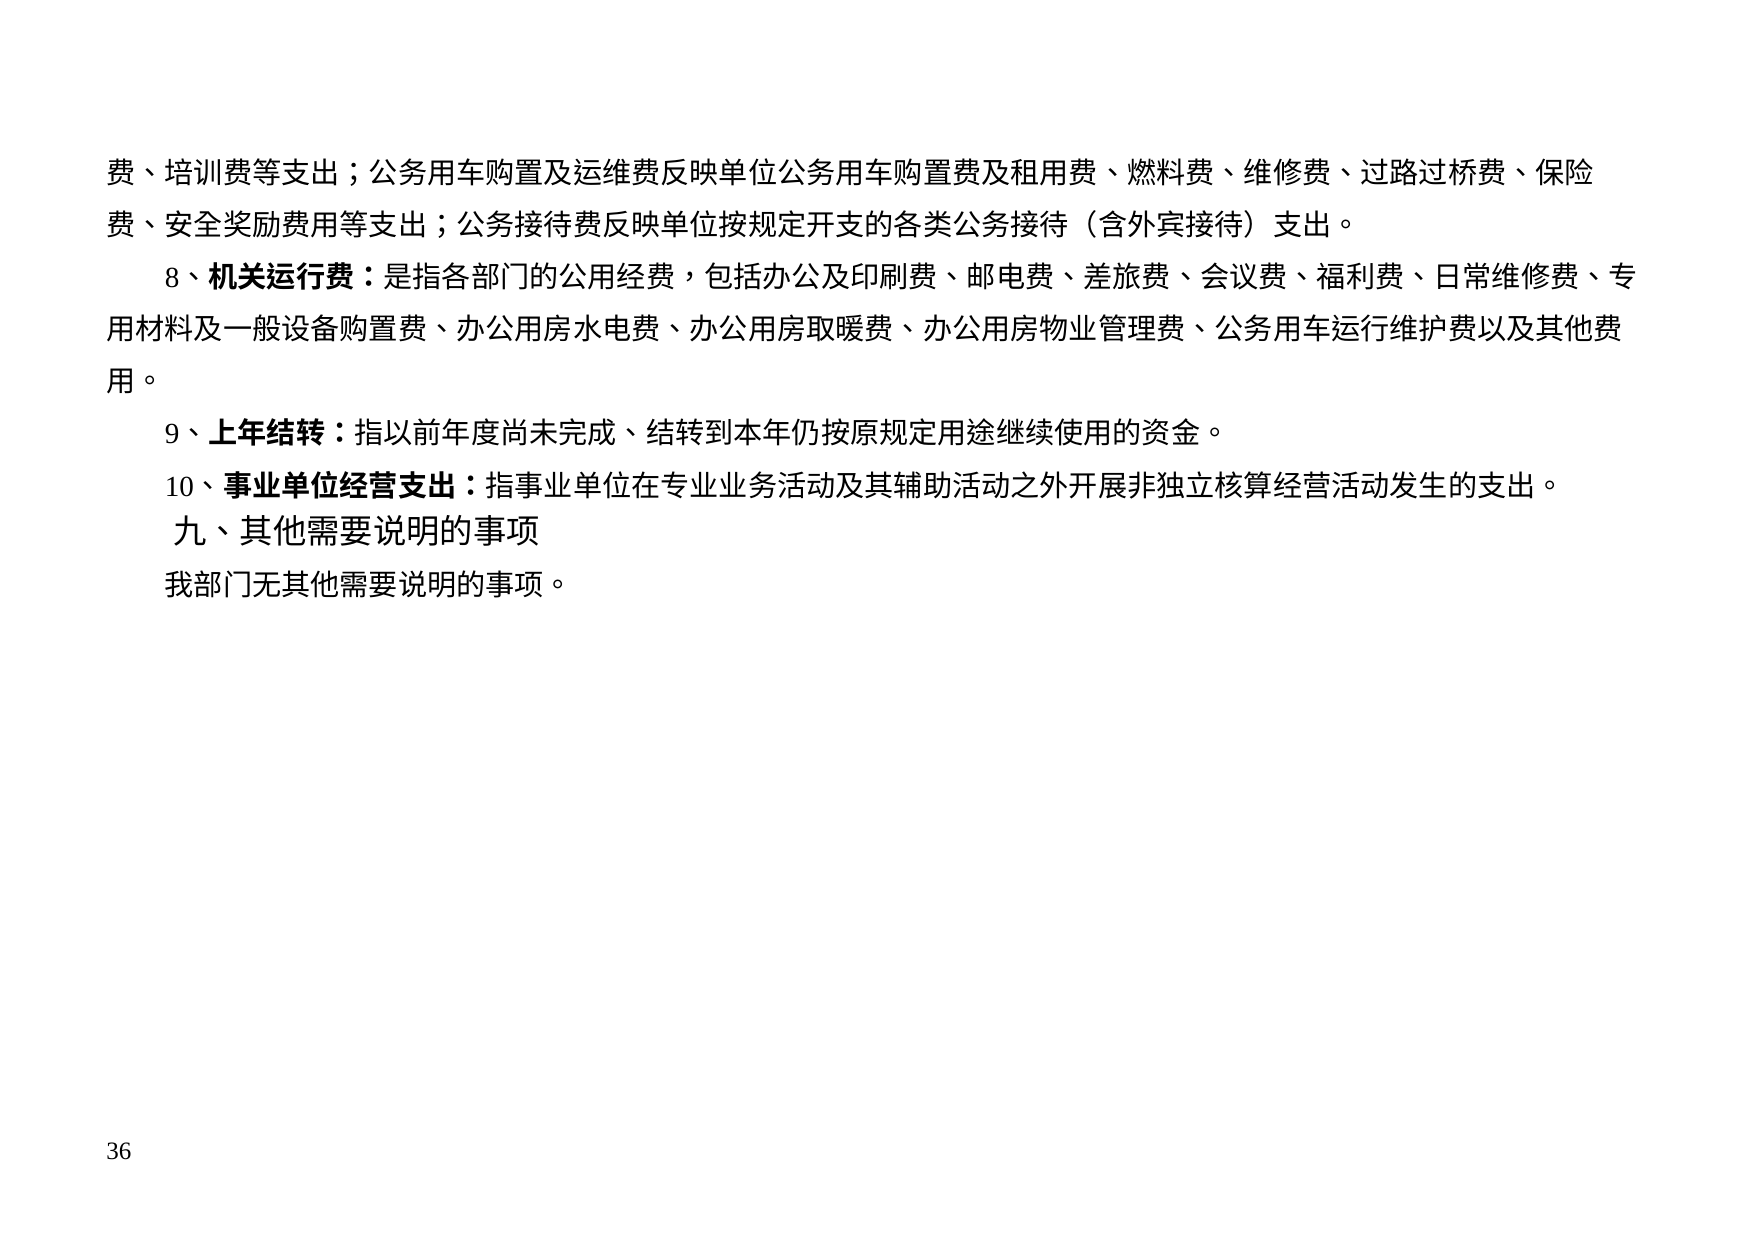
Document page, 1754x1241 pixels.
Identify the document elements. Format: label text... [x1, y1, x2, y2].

text 8、机关运行费：是指各部门的公用经费，包括办公及印刷费、邮电费、差旅费、会议费、福利费、日常维修费、专用材料及一般设备购置费、办公用房水电费、办公用房取暖费、办公用房物业管理费、公务用车运行维护费以及其他费用。 [106, 246, 1648, 402]
text 10、事业单位经营支出：指事业单位在专业业务活动及其辅助活动之外开展非独立核算经营活动发生的支出。 [106, 454, 1648, 506]
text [106, 142, 1648, 246]
text 九、其他需要说明的事项 [106, 507, 1648, 553]
text 我部门无其他需要说明的事项。 [106, 554, 1648, 606]
text 9、上年结转：指以前年度尚未完成、结转到本年仍按原规定用途继续使用的资金。 [106, 402, 1648, 454]
